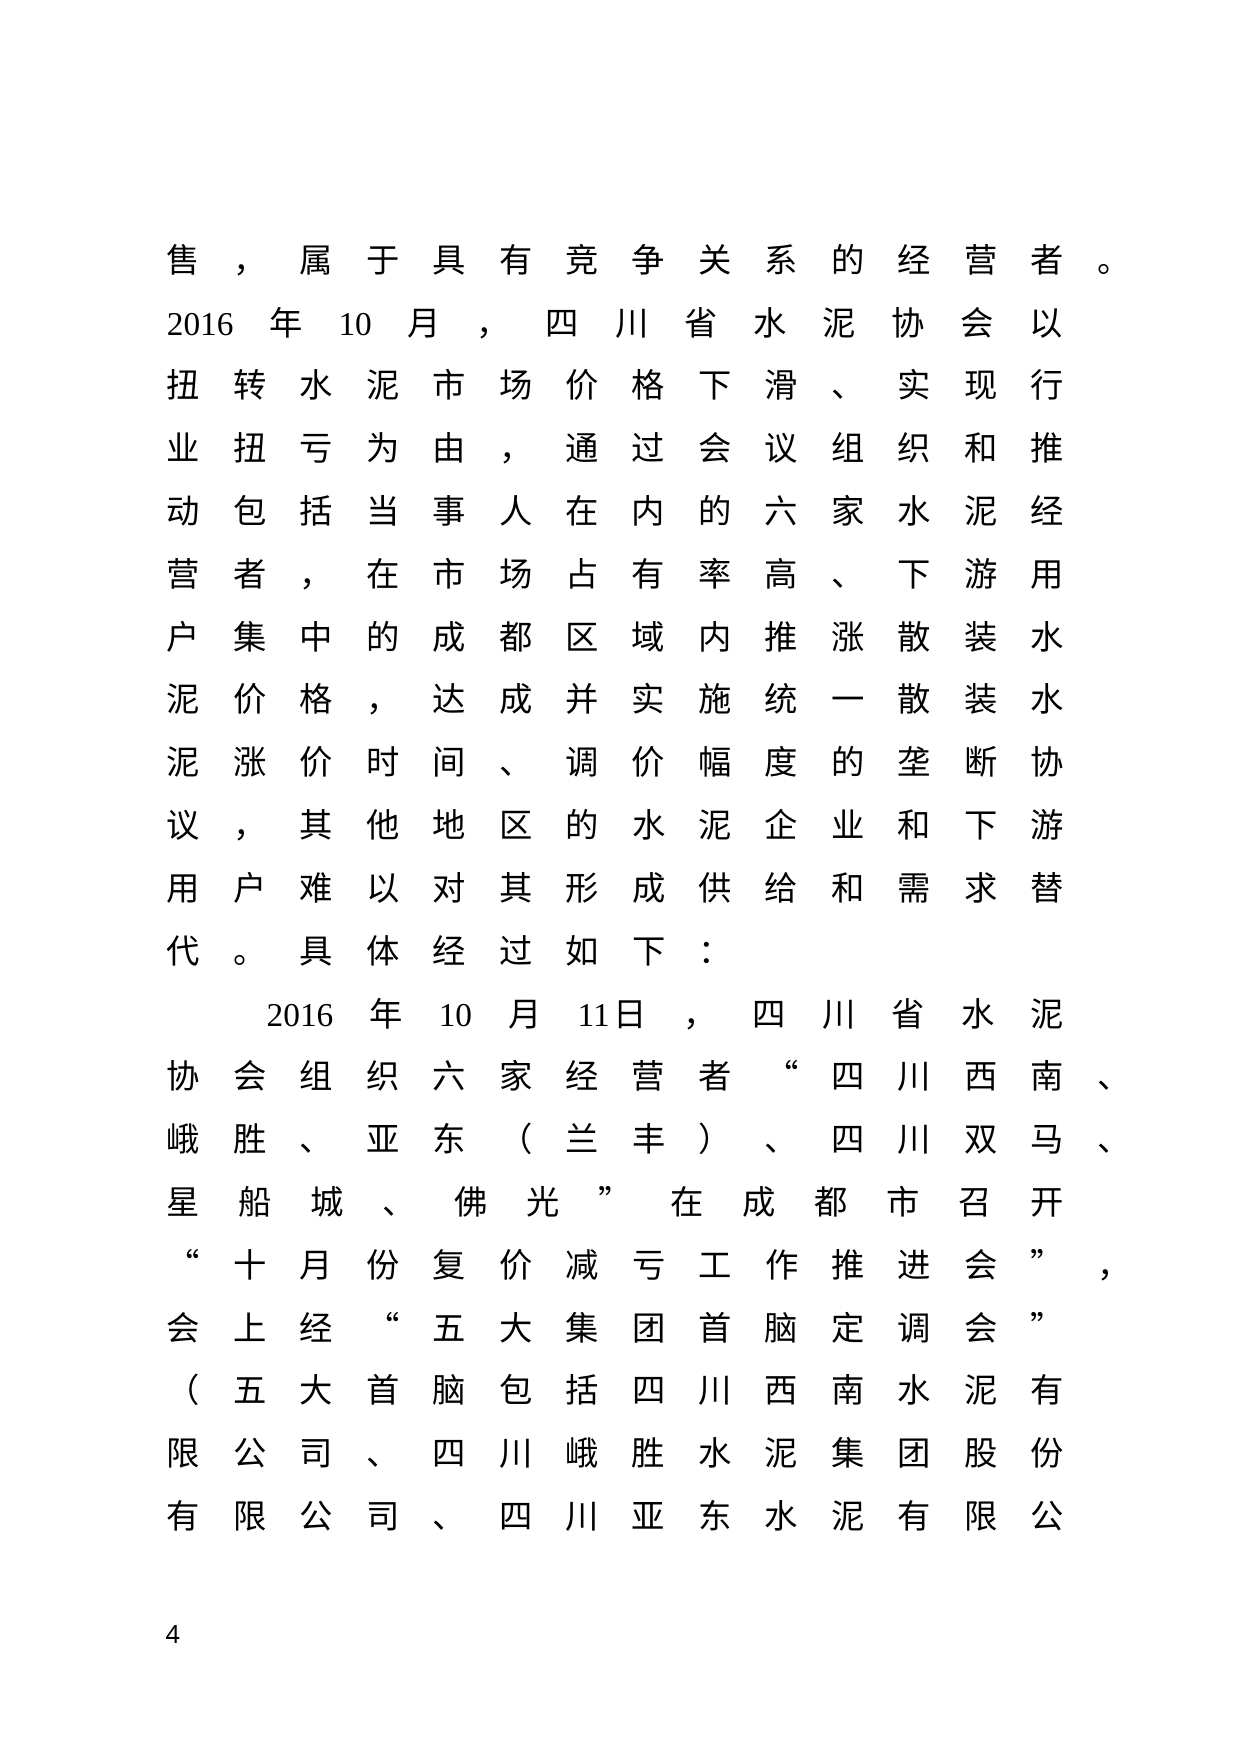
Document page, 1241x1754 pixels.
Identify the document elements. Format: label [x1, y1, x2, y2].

text [167, 980, 1097, 1545]
text [167, 226, 1097, 980]
